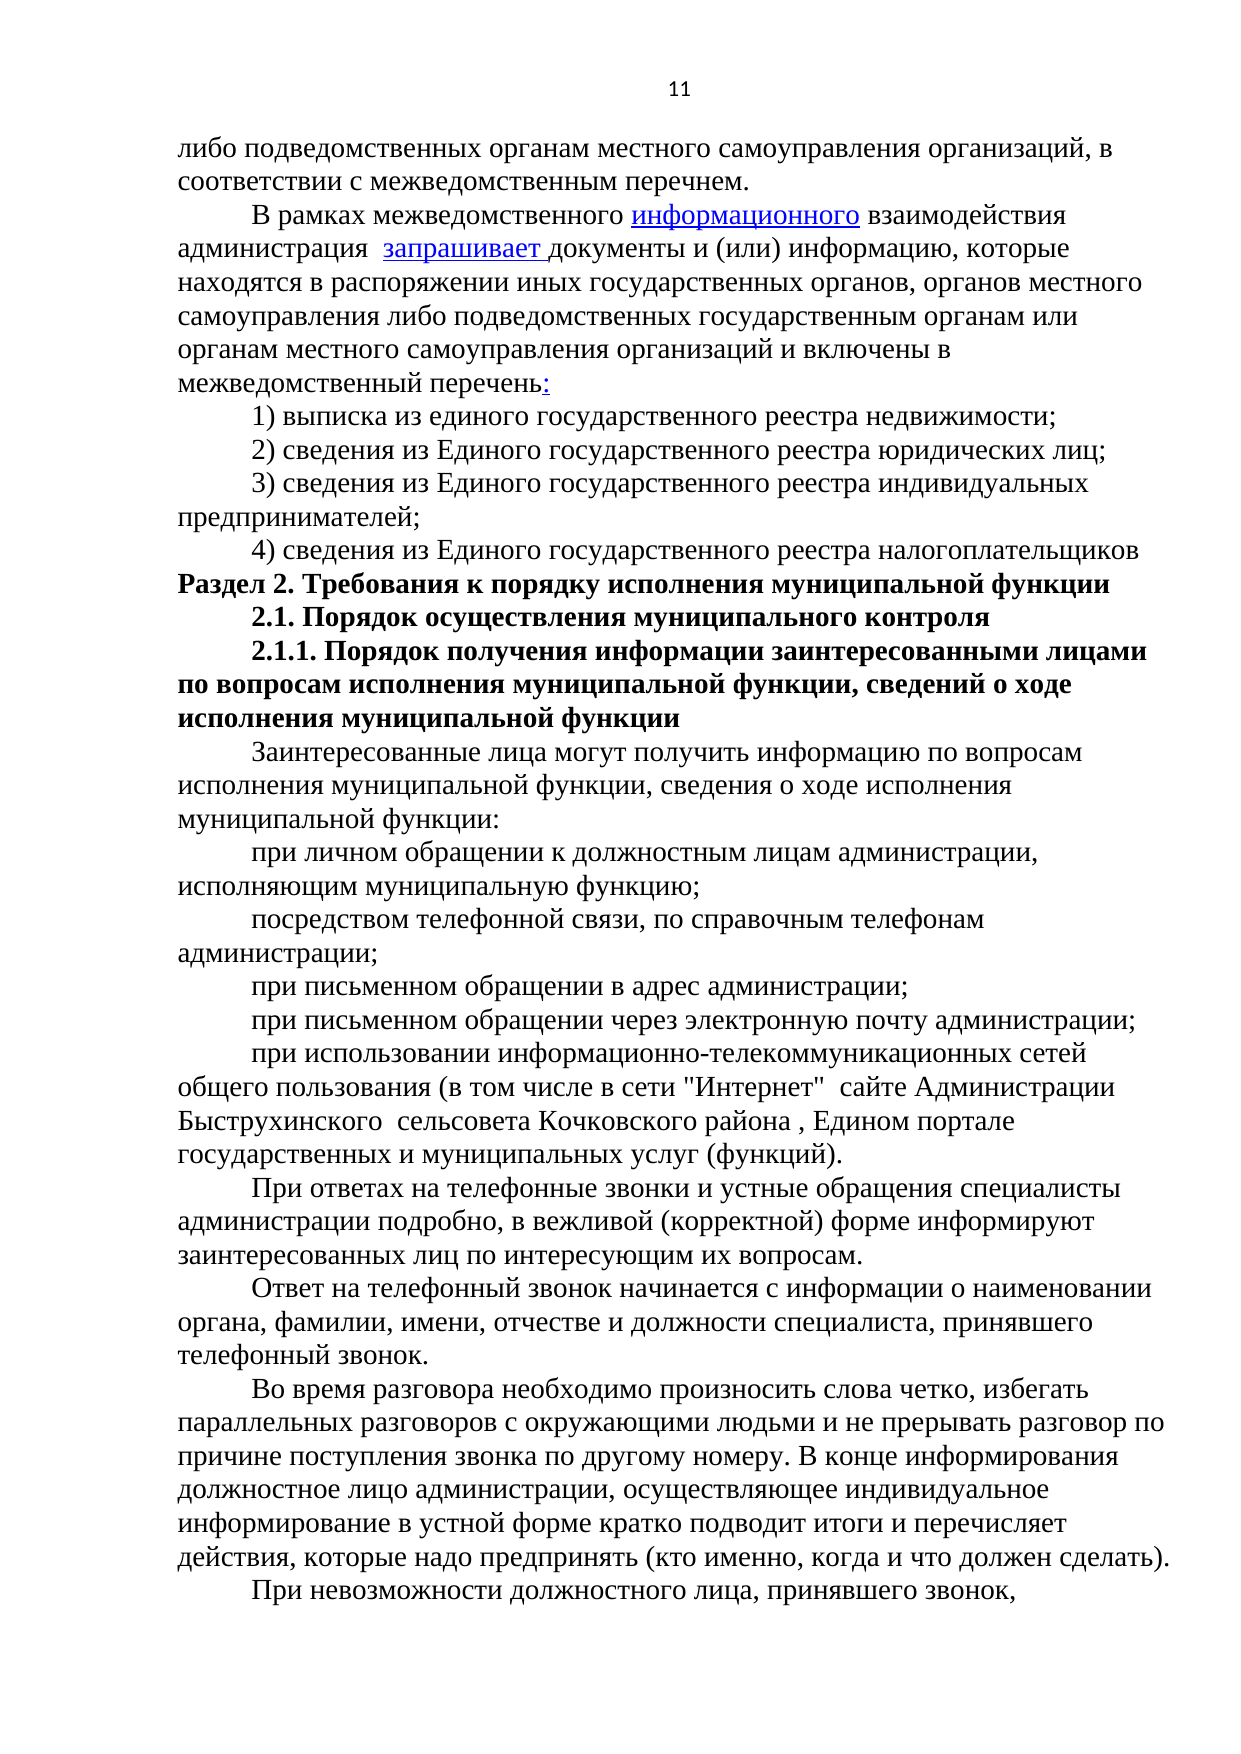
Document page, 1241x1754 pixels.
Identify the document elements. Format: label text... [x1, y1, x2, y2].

text 3) сведения из Единого государственного реестра индивидуальных предпринимателей; [177, 465, 1181, 532]
text Раздел 2. Требования к порядку исполнения муниципальной функции [177, 566, 1181, 599]
text 1) выписка из единого государственного реестра недвижимости; [177, 398, 1181, 432]
text 2) сведения из Единого государственного реестра юридических лиц; [177, 432, 1181, 465]
text Во время разговора необходимо произносить слова четко, избегать параллельных разговоров с окружающими людьми и не прерывать разговор по причине поступления звонка по другому номеру. В конце информирования должностное лицо администрации, осуществляющее индивидуальное информирование в устной форме кратко подводит итоги и перечисляет действия, которые надо предпринять (кто именно, когда и что должен сделать). [177, 1371, 1181, 1572]
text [177, 130, 1181, 197]
text Заинтересованные лица могут получить информацию по вопросам исполнения муниципальной функции, сведения о ходе исполнения муниципальной функции: [177, 734, 1181, 834]
text Ответ на телефонный звонок начинается с информации о наименовании органа, фамилии, имени, отчестве и должности специалиста, принявшего телефонный звонок. [177, 1270, 1181, 1371]
text 4) сведения из Единого государственного реестра налогоплательщиков [177, 532, 1181, 566]
text 2.1. Порядок осуществления муниципального контроля [177, 599, 1181, 633]
text при личном обращении к должностным лицам администрации, исполняющим муниципальную функцию; [177, 834, 1181, 901]
text при письменном обращении через электронную почту администрации; [177, 1002, 1181, 1036]
text посредством телефонной связи, по справочным телефонам администрации; [177, 901, 1181, 968]
text 2.1.1. Порядок получения информации заинтересованными лицами по вопросам исполнения муниципальной функции, сведений о ходе исполнения муниципальной функции [177, 633, 1181, 734]
text при письменном обращении в адрес администрации; [177, 968, 1181, 1002]
text В рамках межведомственного информационного взаимодействия администрация запрашивает документы и (или) информацию, которые находятся в распоряжении иных государственных органов, органов местного самоуправления либо подведомственных государственным органам или органам местного самоуправления организаций и включены в межведомственный перечень: [177, 197, 1181, 398]
text При ответах на телефонные звонки и устные обращения специалисты администрации подробно, в вежливой (корректной) форме информируют заинтересованных лиц по интересующим их вопросам. [177, 1170, 1181, 1270]
text при использовании информационно-телекоммуникационных сетей общего пользования (в том числе в сети "Интернет" сайте Администрации Быструхинского сельсовета Кочковского района , Едином портале государственных и муниципальных услуг (функций). [177, 1036, 1181, 1170]
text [177, 1572, 1181, 1606]
